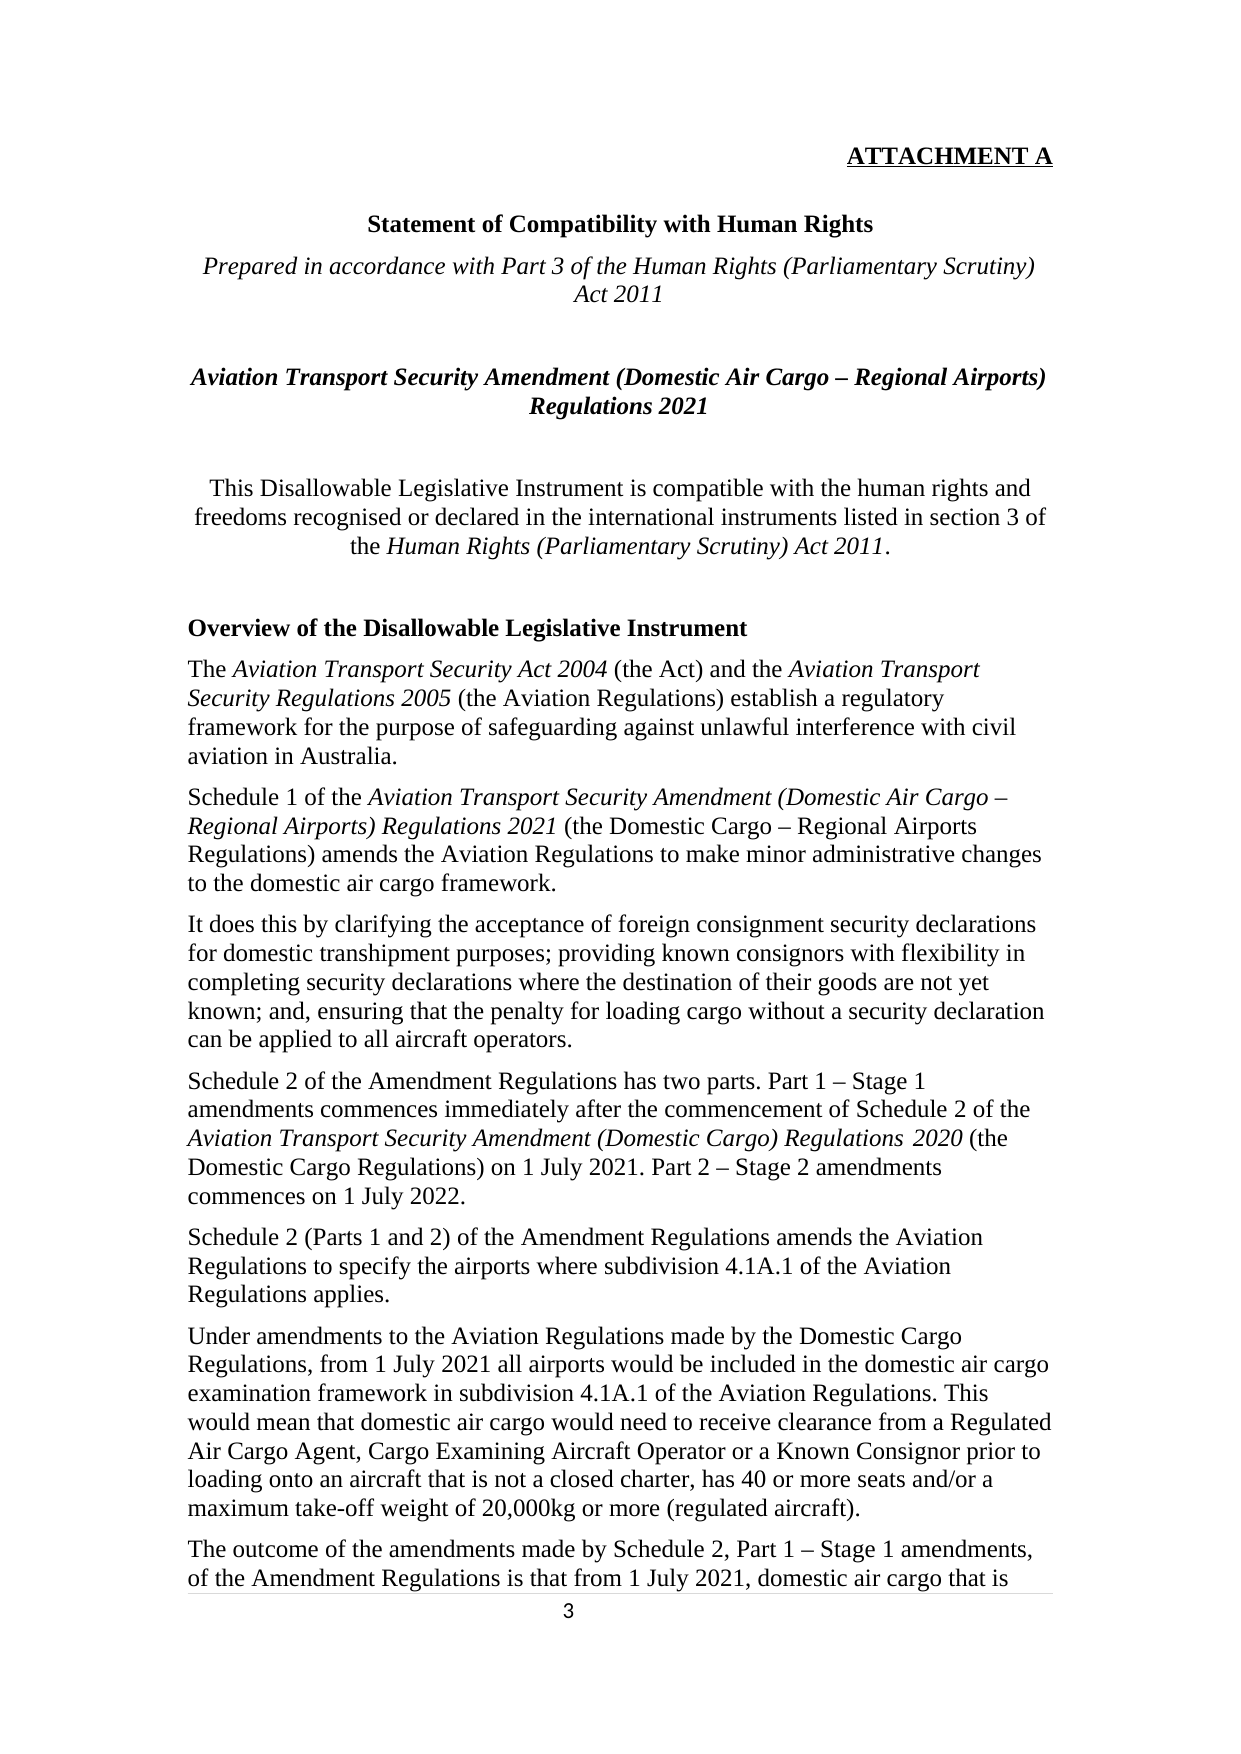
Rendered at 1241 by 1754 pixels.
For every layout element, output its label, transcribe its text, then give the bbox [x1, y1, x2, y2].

text Under amendments to the Aviation Regulations made by the Domestic Cargo Regulations, from 1 July 2021 all airports would be included in the domestic air cargo examination framework in subdivision 4.1A.1 of the Aviation Regulations. This would mean that domestic air cargo would need to receive clearance from a Regulated Air Cargo Agent, Cargo Examining Aircraft Operator or a Known Consignor prior to loading onto an aircraft that is not a closed charter, has 40 or more seats and/or a maximum take-off weight of 20,000kg or more (regulated aircraft). [187, 1321, 1053, 1522]
subtitle Statement of Compatibility with Human Rights [187, 209, 1053, 238]
text Schedule 2 (Parts 1 and 2) of the Amendment Regulations amends the Aviation Regulations to specify the airports where subdivision 4.1A.1 of the Aviation Regulations applies. [187, 1222, 1053, 1308]
text Schedule 2 of the Amendment Regulations has two parts. Part 1 – Stage 1 amendments commences immediately after the commencement of Schedule 2 of the Aviation Transport Security Amendment (Domestic Cargo) Regulations 2020 (the Domestic Cargo Regulations) on 1 July 2021. Part 2 – Stage 2 amendments commences on 1 July 2022. [187, 1066, 1053, 1209]
text Schedule 1 of the Aviation Transport Security Amendment (Domestic Air Cargo – Regional Airports) Regulations 2021 (the Domestic Cargo – Regional Airports Regulations) amends the Aviation Regulations to make minor administrative changes to the domestic air cargo framework. [187, 782, 1053, 897]
text The Aviation Transport Security Act 2004 (the Act) and the Aviation Transport Security Regulations 2005 (the Aviation Regulations) establish a regulatory framework for the purpose of safeguarding against unlawful interference with civil aviation in Australia. [187, 654, 1053, 769]
subtitle Overview of the Disallowable Legislative Instrument [187, 613, 1053, 642]
text Prepared in accordance with Part 3 of the Human Rights (Parliamentary Scrutiny) Act 2011 [187, 251, 1053, 308]
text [187, 1534, 1053, 1592]
text Aviation Transport Security Amendment (Domestic Air Cargo – Regional Airports) Regulations 2021 [187, 362, 1053, 419]
text It does this by clarifying the acceptance of foreign consignment security declarations for domestic transhipment purposes; providing known consignors with flexibility in completing security declarations where the destination of their goods are not yet known; and, ensuring that the penalty for loading cargo without a security declaration can be applied to all aircraft operators. [187, 909, 1053, 1053]
text Attachment A [187, 141, 1053, 170]
text This Disallowable Legislative Instrument is compatible with the human rights and freedoms recognised or declared in the international instruments listed in section 3 of the Human Rights (Parliamentary Scrutiny) Act 2011. [187, 473, 1053, 559]
